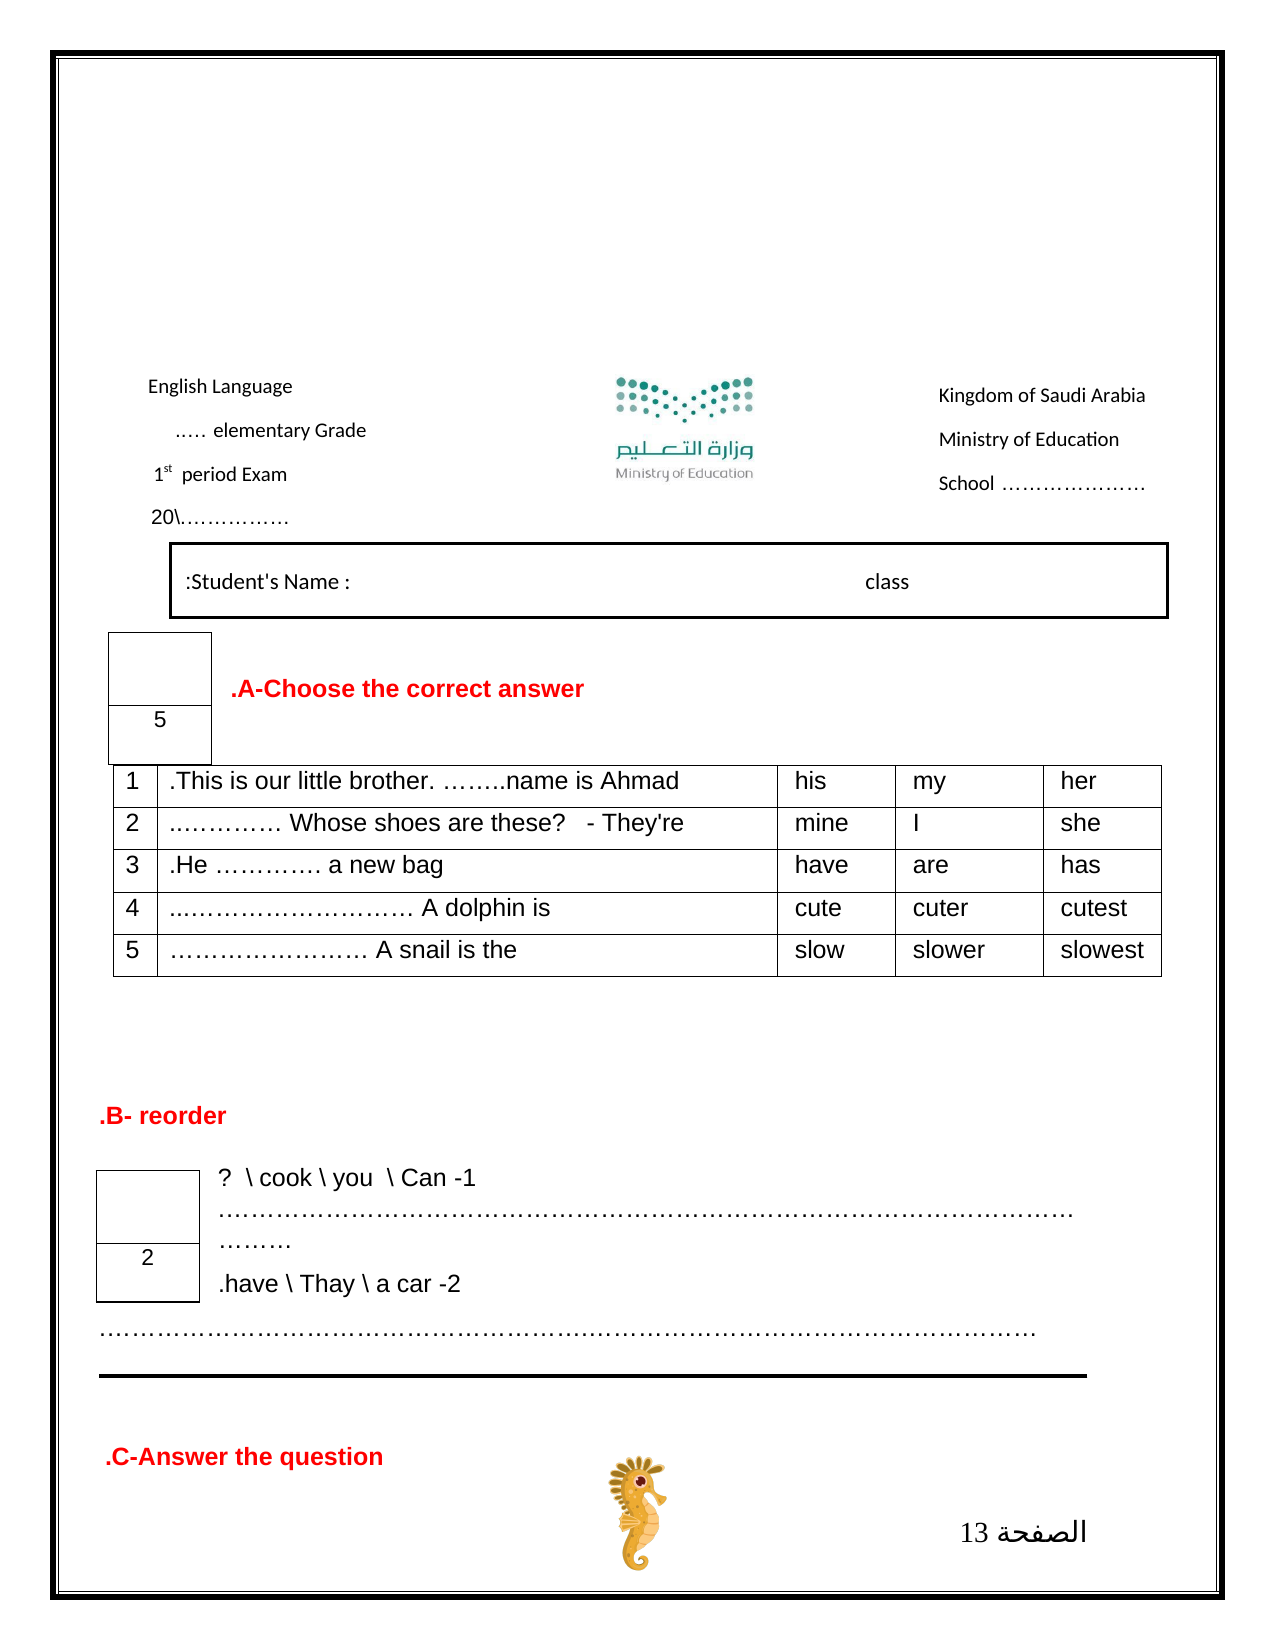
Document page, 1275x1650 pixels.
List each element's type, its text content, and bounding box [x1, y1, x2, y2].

table_cell have [778, 850, 895, 892]
table_cell slower [896, 935, 1043, 976]
text 2- have \ Thay \ a car. [200, 1269, 1087, 1298]
table_cell 5 [109, 706, 211, 764]
text 1- cook \ you \ Can \ ? [99, 1163, 1087, 1192]
table_header her [1044, 766, 1161, 807]
table_header This is our little brother. ……..name is Ahmad. [158, 766, 777, 807]
table_cell 5 [114, 935, 157, 976]
table_cell cute [778, 893, 895, 934]
table_header [109, 633, 211, 705]
table_cell I [896, 808, 1043, 849]
text ………………………………………………………………………………………….……… [200, 1194, 1087, 1254]
table_cell 2 [114, 808, 157, 849]
table_cell 2 [97, 1244, 199, 1301]
text B- reorder. [99, 1101, 1087, 1130]
table_cell 3 [114, 850, 157, 892]
text C-Answer the question. [105, 1442, 1087, 1471]
picture [574, 1450, 701, 1576]
table_header his [778, 766, 895, 807]
table_cell A dolphin is ………………………... [158, 893, 777, 934]
table_cell 4 [114, 893, 157, 934]
table_cell are [896, 850, 1043, 892]
text A-Choose the correct answer. [212, 674, 1087, 703]
table_cell Whose shoes are these? - They're ………….. [158, 808, 777, 849]
picture [608, 374, 758, 485]
table_cell He …………. a new bag. [158, 850, 777, 892]
table_cell has [1044, 850, 1161, 892]
table_cell slow [778, 935, 895, 976]
table_cell slowest [1044, 935, 1161, 976]
table_cell she [1044, 808, 1161, 849]
table_header [97, 1171, 199, 1243]
table_header 1 [114, 766, 157, 807]
table_cell mine [778, 808, 895, 849]
table_cell cutest [1044, 893, 1161, 934]
table_header my [896, 766, 1043, 807]
text ……………………………………………….…………………………………………………. [99, 1313, 1087, 1341]
table_cell cuter [896, 893, 1043, 934]
table_cell A snail is the …………………… [158, 935, 777, 976]
